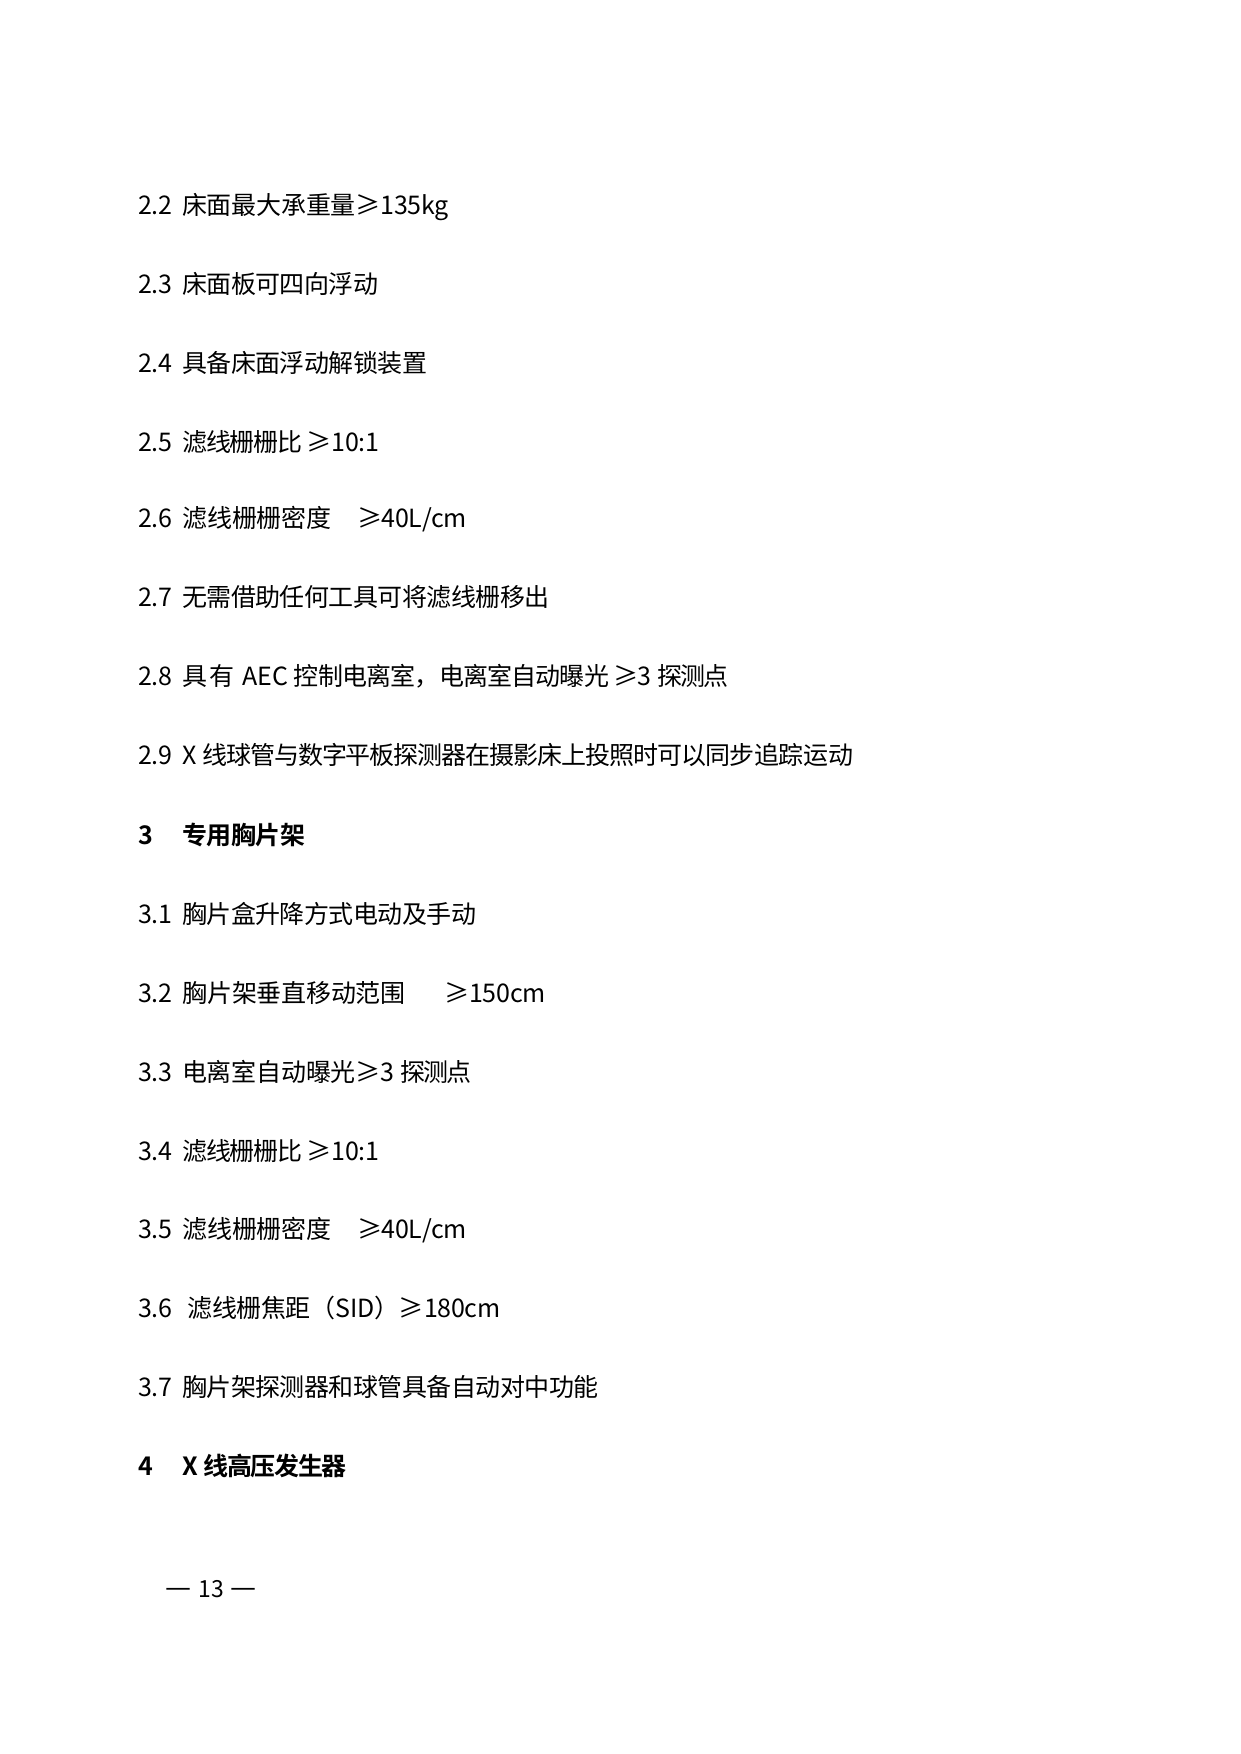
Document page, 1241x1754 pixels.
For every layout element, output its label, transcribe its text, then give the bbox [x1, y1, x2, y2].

list 胸片盒升降方式电动及手动 [138, 880, 1126, 945]
list 胸片架垂直移动范围 ≥150cm [138, 959, 1126, 1024]
list 床面最大承重量≥135kg [138, 171, 1126, 236]
list X 线高压发生器 [138, 1432, 1126, 1497]
list 滤线栅焦距（SID）≥180cm [138, 1274, 1126, 1339]
list 具备床面浮动解锁装置 [138, 329, 1126, 394]
list 滤线栅栅比 ≥10:1 [138, 408, 1126, 473]
list 电离室自动曝光≥3 探测点 [138, 1038, 1126, 1103]
list 具有AEC 控制电离室，电离室自动曝光 ≥3 探测点 [138, 642, 1126, 707]
list 滤线栅栅比 ≥10:1 [138, 1117, 1126, 1182]
list 无需借助任何工具可将滤线栅移出 [138, 563, 1126, 628]
list X 线球管与数字平板探测器在摄影床上投照时可以同步追踪运动 [138, 721, 1118, 786]
list 滤线栅栅密度 ≥40L/cm [138, 484, 1126, 549]
list 床面板可四向浮动 [138, 250, 1126, 315]
list 胸片架探测器和球管具备自动对中功能 [138, 1353, 1126, 1418]
list 专用胸片架 [138, 801, 1126, 866]
list 滤线栅栅密度 ≥40L/cm [138, 1195, 1126, 1260]
